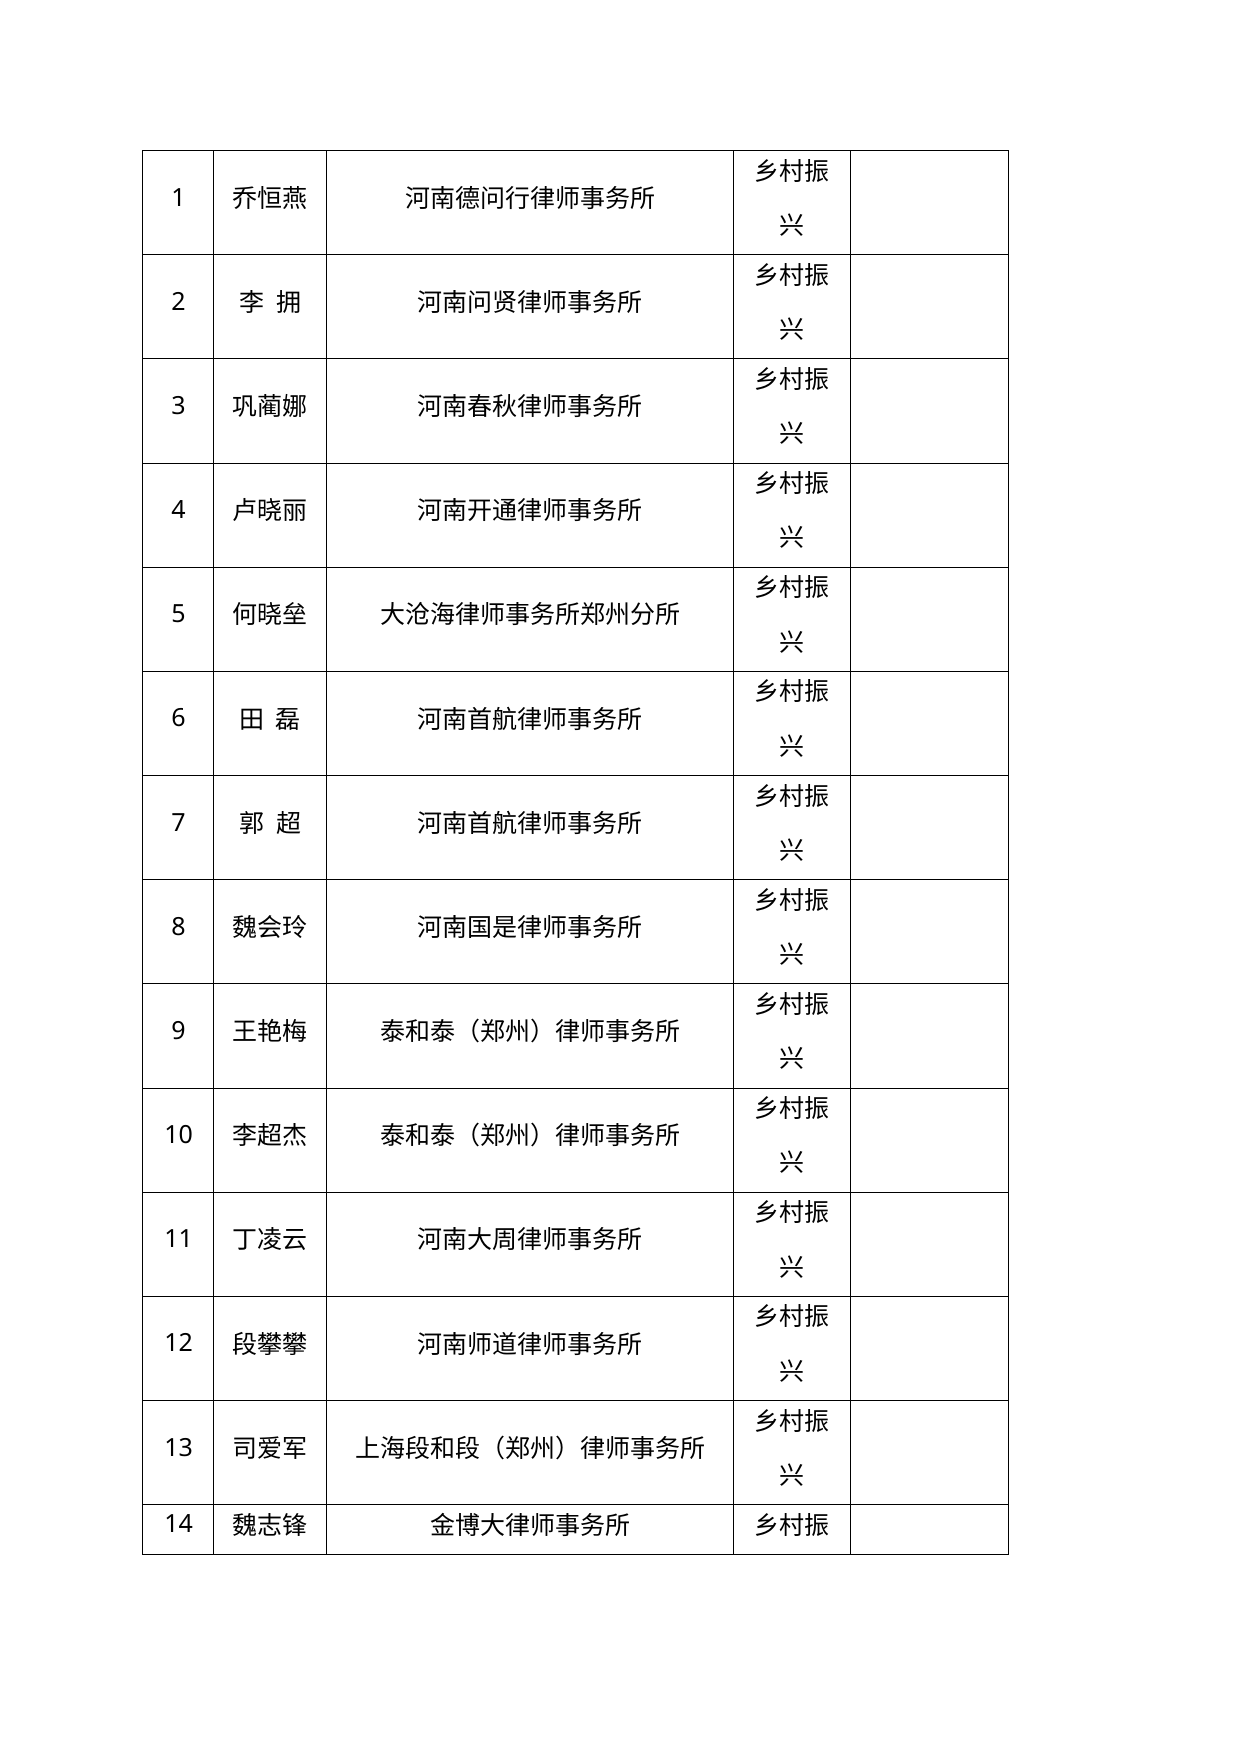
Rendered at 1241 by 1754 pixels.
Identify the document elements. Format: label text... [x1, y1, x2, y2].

table_cell [851, 1193, 1008, 1296]
table_cell 河南首航律师事务所 [327, 776, 733, 879]
table_cell 河南首航律师事务所 [327, 672, 733, 775]
table_cell [851, 880, 1008, 983]
table_cell 大沧海律师事务所郑州分所 [327, 568, 733, 671]
table_cell 4 [143, 464, 213, 567]
table_cell [851, 568, 1008, 671]
table_cell 卢晓丽 [214, 464, 326, 567]
table_cell 3 [143, 359, 213, 462]
table_cell 泰和泰（郑州）律师事务所 [327, 1089, 733, 1192]
table_cell 乡村振兴 [734, 1401, 850, 1504]
table_cell 王艳梅 [214, 984, 326, 1087]
table_cell 河南开通律师事务所 [327, 464, 733, 567]
table_cell 河南春秋律师事务所 [327, 359, 733, 462]
table_cell 田 磊 [214, 672, 326, 775]
table_cell [851, 672, 1008, 775]
table_cell [851, 1401, 1008, 1504]
table_cell 巩蔺娜 [214, 359, 326, 462]
table_cell 乡村振兴 [734, 776, 850, 879]
table_cell 金博大律师事务所 [327, 1505, 733, 1554]
table_cell 6 [143, 672, 213, 775]
table_cell 段攀攀 [214, 1297, 326, 1400]
table_cell 乡村振兴 [734, 1297, 850, 1400]
table_cell 上海段和段（郑州）律师事务所 [327, 1401, 733, 1504]
table_cell 10 [143, 1089, 213, 1192]
table_cell 乡村振兴 [734, 880, 850, 983]
table_cell 乡村振兴 [734, 359, 850, 462]
table_cell 13 [143, 1401, 213, 1504]
table_cell 乡村振兴 [734, 984, 850, 1087]
table_cell 乡村振兴 [734, 1193, 850, 1296]
table_cell 1 [143, 151, 213, 254]
table_cell 丁凌云 [214, 1193, 326, 1296]
table_cell 河南大周律师事务所 [327, 1193, 733, 1296]
table_cell 乡村振兴 [734, 255, 850, 358]
table_cell 2 [143, 255, 213, 358]
table_cell 11 [143, 1193, 213, 1296]
table_cell 李 拥 [214, 255, 326, 358]
table_cell [851, 1297, 1008, 1400]
table_cell 9 [143, 984, 213, 1087]
table_cell [851, 776, 1008, 879]
table_cell [851, 151, 1008, 254]
table_cell 郭 超 [214, 776, 326, 879]
table_cell 泰和泰（郑州）律师事务所 [327, 984, 733, 1087]
table_cell 何晓垒 [214, 568, 326, 671]
table_cell 李超杰 [214, 1089, 326, 1192]
table_cell 乡村振兴 [734, 151, 850, 254]
table_cell 河南德问行律师事务所 [327, 151, 733, 254]
table_cell 乡村振兴 [734, 672, 850, 775]
table_cell 12 [143, 1297, 213, 1400]
table_cell [851, 1505, 1008, 1554]
table_cell 河南师道律师事务所 [327, 1297, 733, 1400]
table_cell [851, 255, 1008, 358]
table_cell 魏志锋 [214, 1505, 326, 1554]
table_cell 河南国是律师事务所 [327, 880, 733, 983]
table_cell 7 [143, 776, 213, 879]
table_cell [851, 1089, 1008, 1192]
table_cell 5 [143, 568, 213, 671]
table_cell 司爱军 [214, 1401, 326, 1504]
table_cell 乡村振兴 [734, 464, 850, 567]
table_cell [851, 464, 1008, 567]
table_cell 14 [143, 1505, 213, 1554]
table_cell 乡村振兴 [734, 1089, 850, 1192]
table_cell [851, 359, 1008, 462]
table_cell 乡村振兴 [734, 568, 850, 671]
table_cell 乔恒燕 [214, 151, 326, 254]
table_cell 河南问贤律师事务所 [327, 255, 733, 358]
table_cell 乡村振兴 [734, 1505, 850, 1554]
table_cell 魏会玲 [214, 880, 326, 983]
table_cell [851, 984, 1008, 1087]
table_cell 8 [143, 880, 213, 983]
